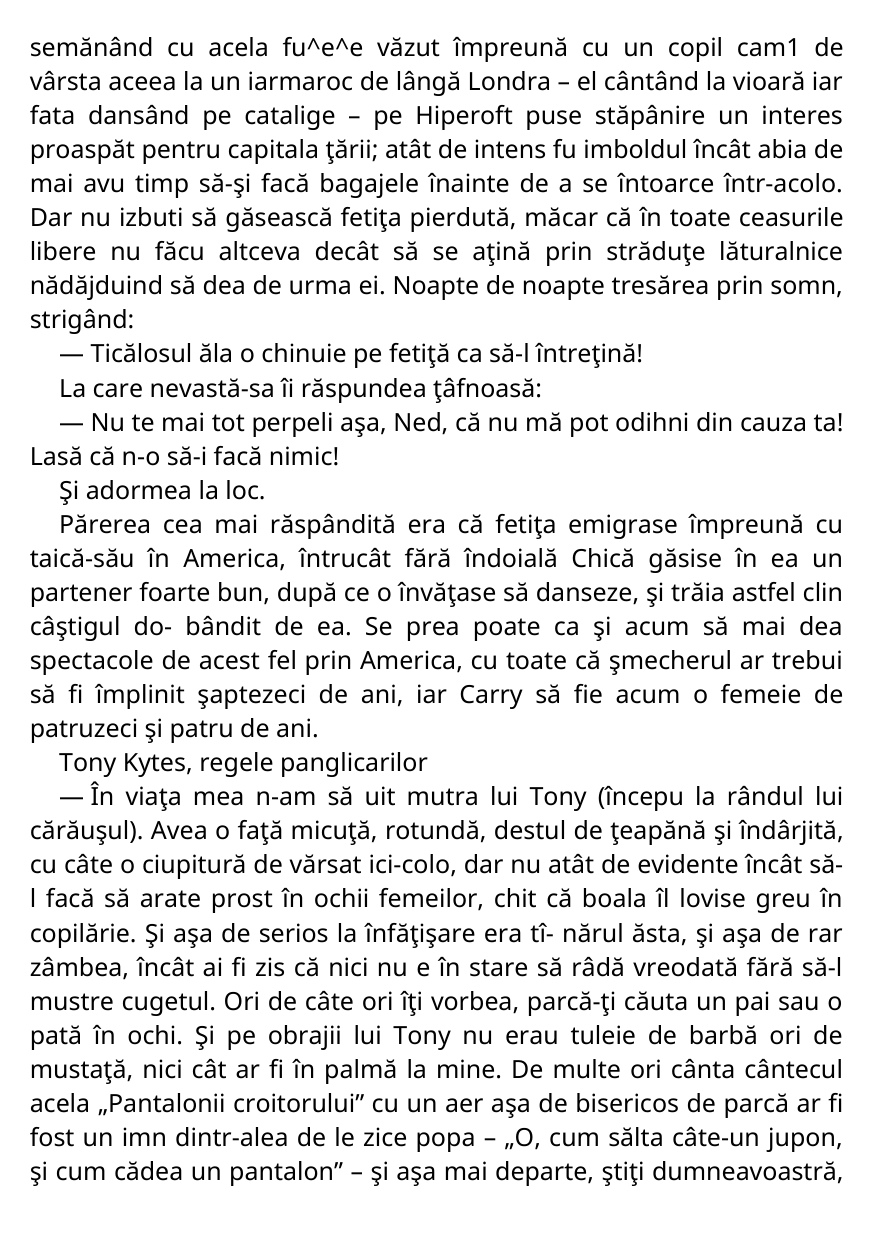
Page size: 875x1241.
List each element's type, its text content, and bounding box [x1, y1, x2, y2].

text — Nu te mai tot perpeli aşa, Ned, că nu mă pot odihni din cauza ta! Lasă că n-o să-i facă nimic! [29, 404, 844, 472]
text Tony Kytes, regele panglicarilor [29, 745, 844, 779]
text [29, 779, 844, 1188]
text Şi adormea la loc. [29, 472, 844, 506]
text La care nevastă-sa îi răspundea ţâfnoasă: [29, 370, 844, 404]
text — Ticălosul ăla o chinuie pe fetiţă ca să-l întreţină! [29, 336, 844, 370]
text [29, 29, 844, 336]
text Părerea cea mai răspândită era că fetiţa emigrase împreună cu taică-său în America, întrucât fără îndoială Chică găsise în ea un partener foarte bun, după ce o învăţase să danseze, şi trăia astfel clin câştigul do- bândit de ea. Se prea poate ca şi acum să mai dea spectacole de acest fel prin America, cu toate că şmecherul ar trebui să fi împlinit şaptezeci de ani, iar Carry să fie acum o femeie de patruzeci şi patru de ani. [29, 506, 844, 745]
